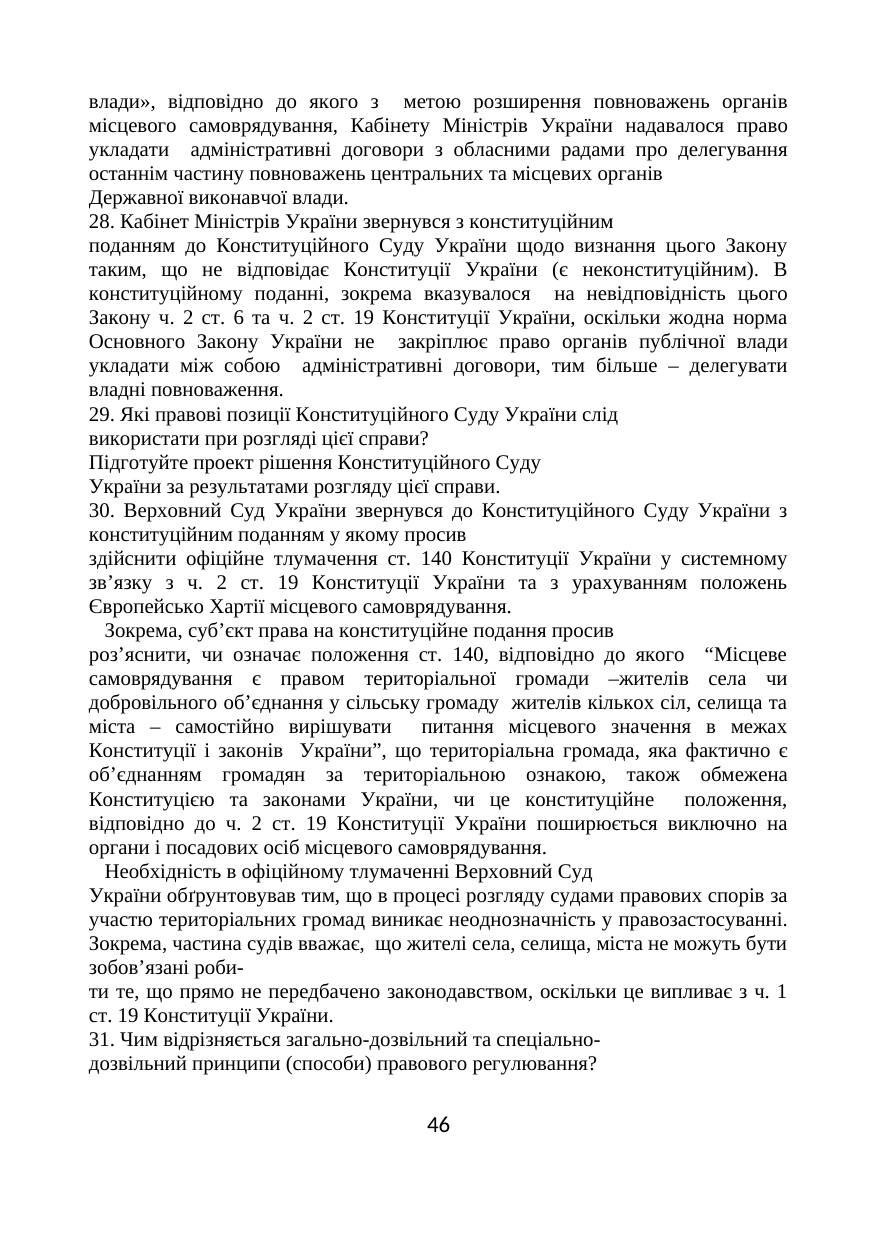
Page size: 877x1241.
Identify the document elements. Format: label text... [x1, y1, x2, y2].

text України обґрунтовував тим, що в процесі розгляду судами правових спорів за участю територіальних громад виникає неоднозначність у правозастосуванні. Зокрема, частина судів вважає, що жителі села, селища, міста не можуть бути зобов’язані роби- [89, 883, 788, 979]
text 31. Чим відрізняється загально-дозвільний та спеціально- [89, 1027, 788, 1051]
text здійснити офіційне тлумачення ст. 140 Конституції України у системному зв’язку з ч. 2 ст. 19 Конституції України та з урахуванням положень Європейсько Хартії місцевого самоврядування. [89, 546, 788, 618]
text Підготуйте проект рішення Конституційного Суду [89, 449, 788, 474]
text використати при розгляді цієї справи? [89, 426, 788, 449]
text 29. Які правові позиції Конституційного Суду України слід [89, 401, 788, 426]
text 30. Верховний Суд України звернувся до Конституційного Суду України з конституційним поданням у якому просив [89, 498, 788, 546]
text України за результатами розгляду цієї справи. [89, 474, 788, 498]
text поданням до Конституційного Суду України щодо визнання цього Закону таким, що не відповідає Конституції України (є неконституційним). В конституційному поданні, зокрема вказувалося на невідповідність цього Закону ч. 2 ст. 6 та ч. 2 ст. 19 Конституції України, оскільки жодна норма Основного Закону України не закріплює право органів публічної влади укладати між собою адміністративні договори, тим більше – делегувати владні повноваження. [89, 233, 788, 401]
text Державної виконавчої влади. [89, 185, 788, 209]
text Зокрема, суб’єкт права на конституційне подання просив [89, 618, 788, 642]
text 28. Кабінет Міністрів України звернувся з конституційним [89, 209, 788, 233]
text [89, 89, 788, 185]
text роз’яснити, чи означає положення ст. 140, відповідно до якого “Місцеве самоврядування є правом територіальної громади –жителів села чи добровільного об’єднання у сільську громаду жителів кількох сіл, селища та міста – самостійно вирішувати питання місцевого значення в межах Конституції і законів України”, що територіальна громада, яка фактично є об’єднанням громадян за територіальною ознакою, також обмежена Конституцією та законами України, чи це конституційне положення, відповідно до ч. 2 ст. 19 Конституції України поширюється виключно на органи і посадових осіб місцевого самоврядування. [89, 642, 788, 859]
text дозвільний принципи (способи) правового регулювання? [89, 1051, 788, 1075]
text ти те, що прямо не передбачено законодавством, оскільки це випливає з ч. 1 ст. 19 Конституції України. [89, 979, 788, 1027]
text Необхідність в офіційному тлумаченні Верховний Суд [89, 859, 788, 883]
